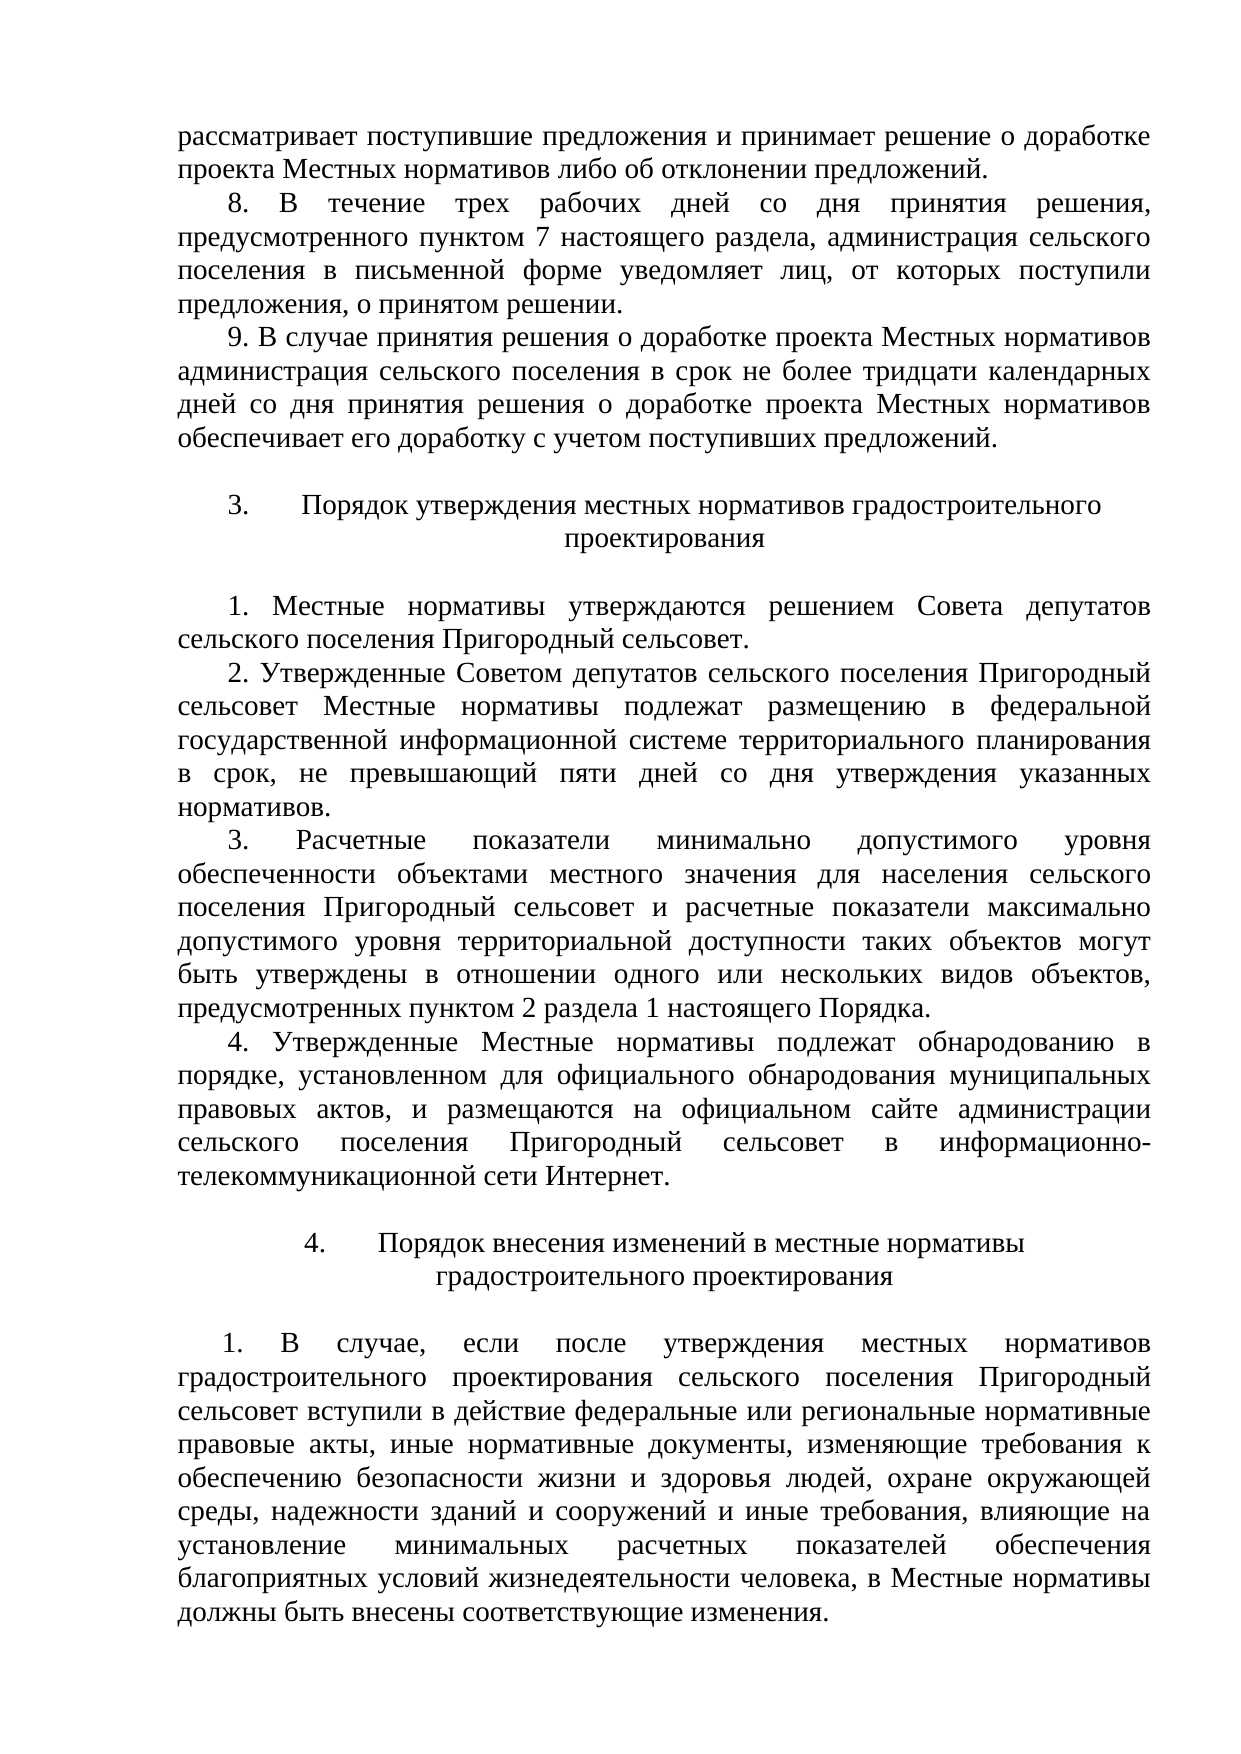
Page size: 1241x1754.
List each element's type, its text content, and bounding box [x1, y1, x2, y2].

text 8. В течение трех рабочих дней со дня принятия решения, предусмотренного пунктом 7 настоящего раздела, администрация сельского поселения в письменной форме уведомляет лиц, от которых поступили предложения, о принятом решении. [177, 185, 1152, 319]
text 3. Расчетные показатели минимально допустимого уровня обеспеченности объектами местного значения для населения сельского поселения Пригородный сельсовет и расчетные показатели максимально допустимого уровня территориальной доступности таких объектов могут быть утверждены в отношении одного или нескольких видов объектов, предусмотренных пунктом 2 раздела 1 настоящего Порядка. [177, 822, 1152, 1024]
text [177, 118, 1152, 185]
text 4. Утвержденные Местные нормативы подлежат обнародованию в порядке, установленном для официального обнародования муниципальных правовых актов, и размещаются на официальном сайте администрации сельского поселения Пригородный сельсовет в информационно-телекоммуникационной сети Интернет. [177, 1024, 1152, 1191]
list Порядок внесения изменений в местные нормативы градостроительного проектирования [177, 1225, 1152, 1292]
text 1. Местные нормативы утверждаются решением Совета депутатов сельского поселения Пригородный сельсовет. [177, 588, 1152, 655]
text 9. В случае принятия решения о доработке проекта Местных нормативов администрация сельского поселения в срок не более тридцати календарных дней со дня принятия решения о доработке проекта Местных нормативов обеспечивает его доработку с учетом поступивших предложений. [177, 319, 1152, 453]
list Порядок утверждения местных нормативов градостроительного проектирования [177, 487, 1152, 554]
text 2. Утвержденные Советом депутатов сельского поселения Пригородный сельсовет Местные нормативы подлежат размещению в федеральной государственной информационной системе территориального планирования в срок, не превышающий пяти дней со дня утверждения указанных нормативов. [177, 655, 1152, 822]
text 1. В случае, если после утверждения местных нормативов градостроительного проектирования сельского поселения Пригородный сельсовет вступили в действие федеральные или региональные нормативные правовые акты, иные нормативные документы, изменяющие требования к обеспечению безопасности жизни и здоровья людей, охране окружающей среды, надежности зданий и сооружений и иные требования, влияющие на установление минимальных расчетных показателей обеспечения благоприятных условий жизнедеятельности человека, в Местные нормативы должны быть внесены соответствующие изменения. [177, 1326, 1152, 1627]
